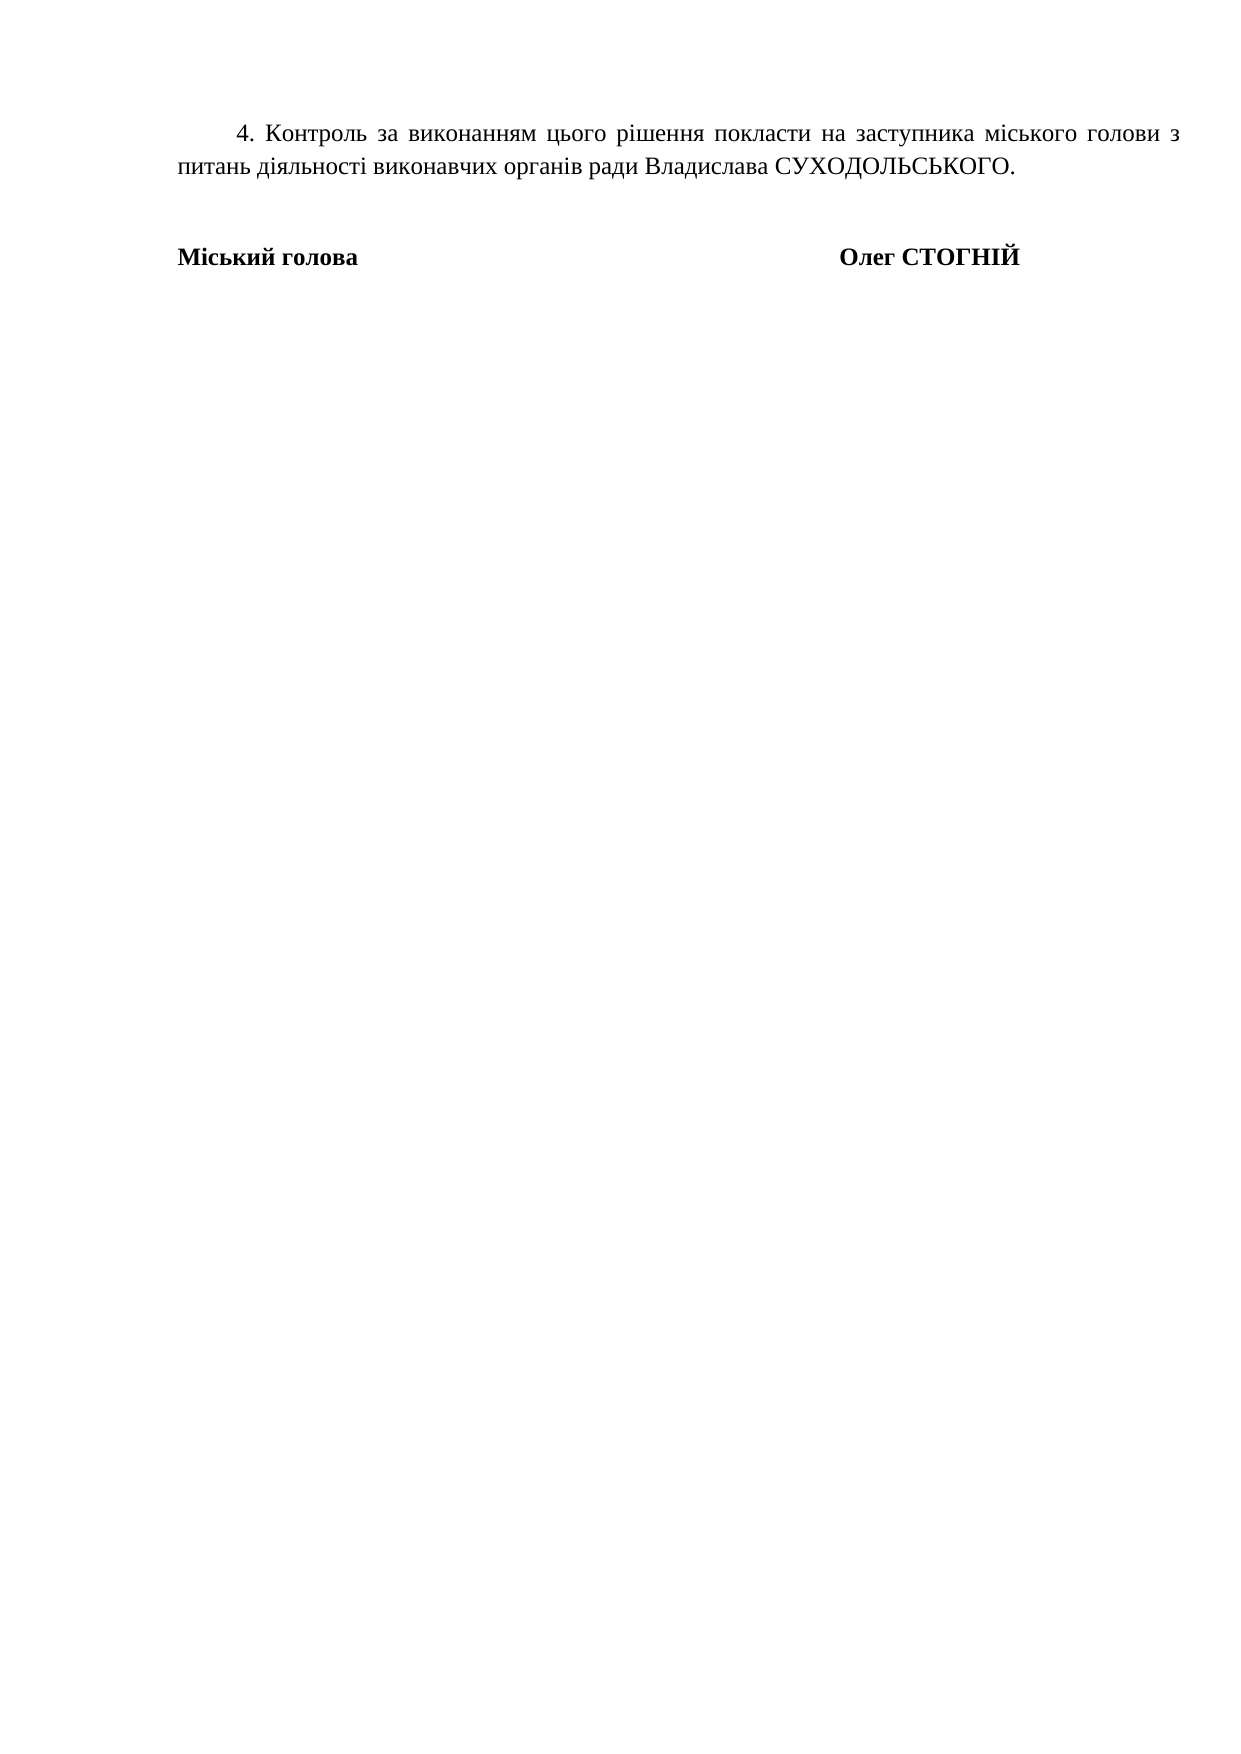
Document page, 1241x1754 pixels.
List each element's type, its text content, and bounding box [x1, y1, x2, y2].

text Міський голова Олег СТОГНІЙ [177, 242, 1181, 270]
text 4. Контроль за виконанням цього рішення покласти на заступника міського голови з питань діяльності виконавчих органів ради Владислава СУХОДОЛЬСЬКОГО. [177, 118, 1181, 180]
